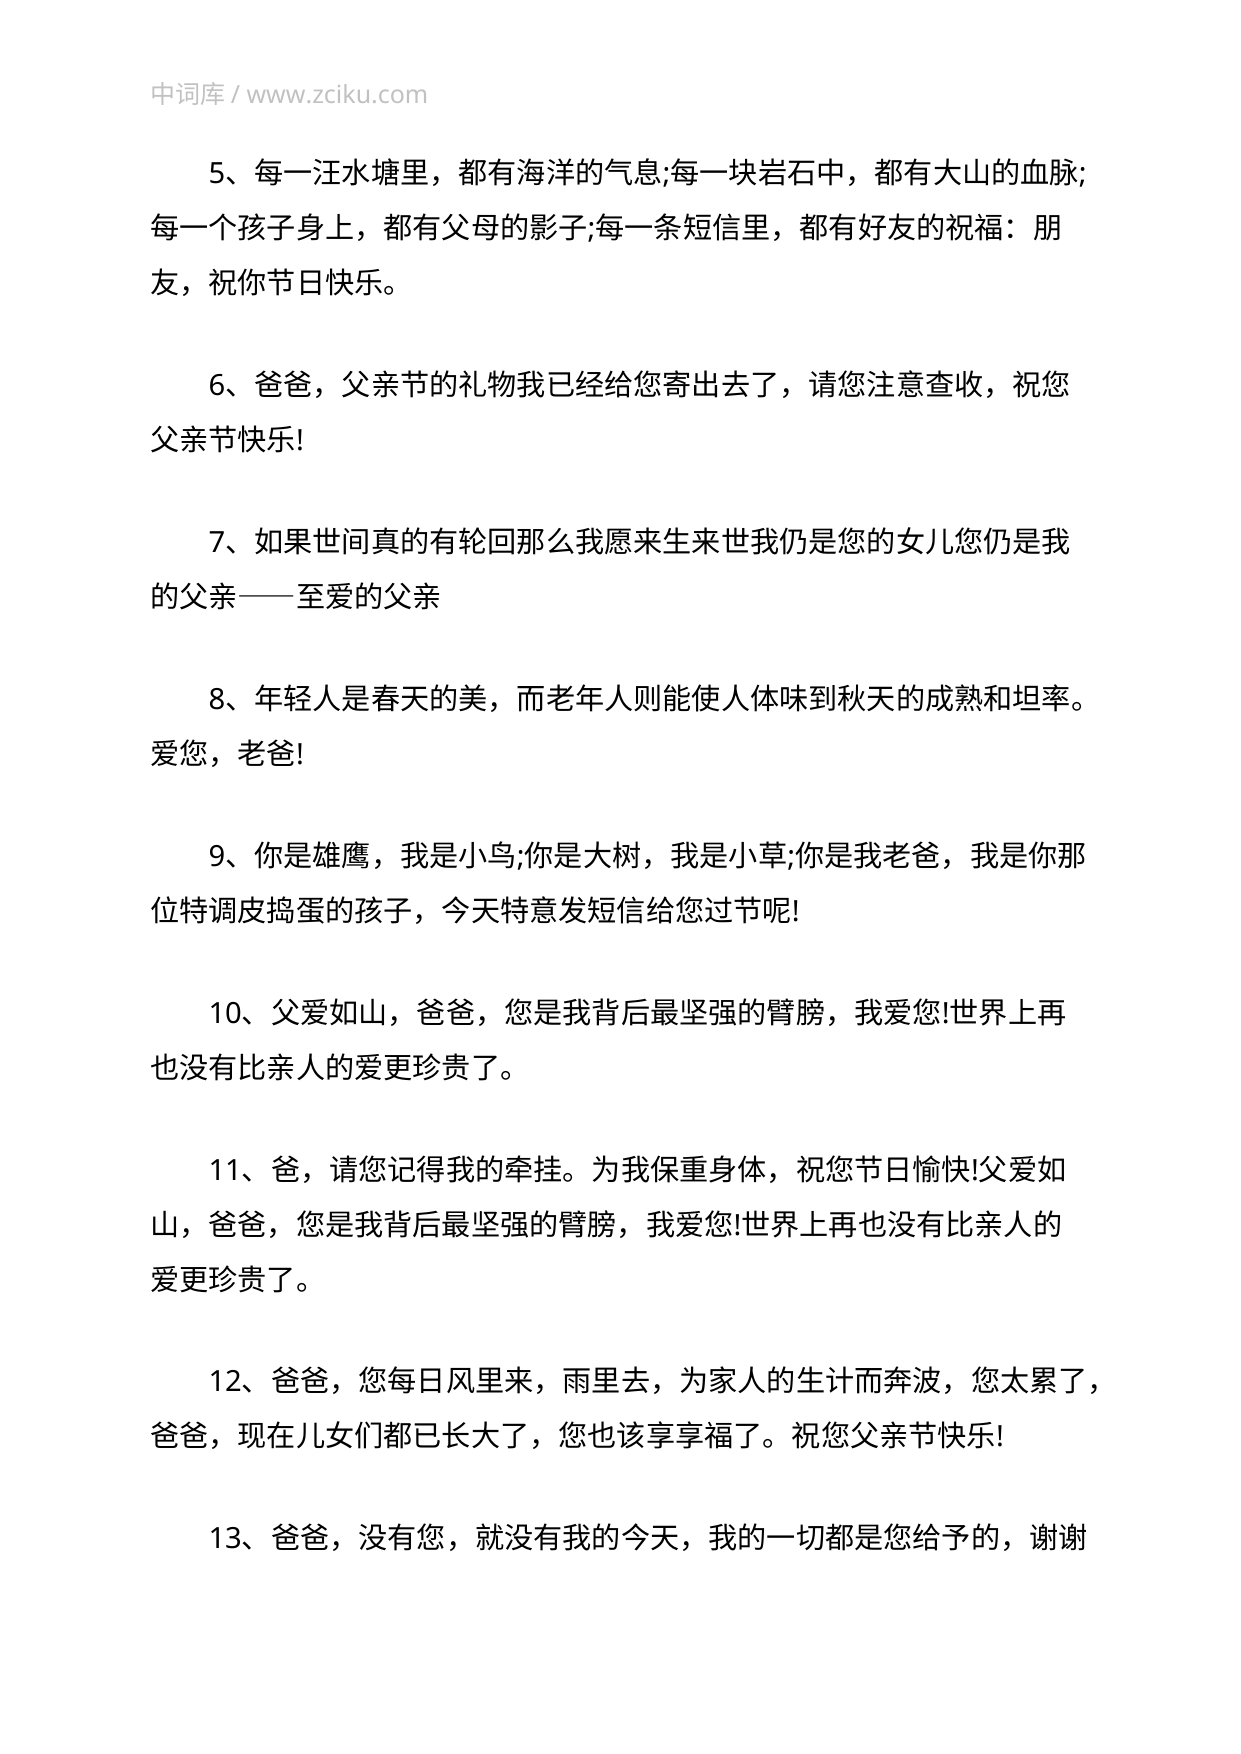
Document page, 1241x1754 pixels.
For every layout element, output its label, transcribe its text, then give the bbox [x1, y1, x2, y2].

text 9、你是雄鹰，我是小鸟;你是大树，我是小草;你是我老爸，我是你那位特调皮捣蛋的孩子，今天特意发短信给您过节呢! [150, 832, 1090, 930]
text 11、爸，请您记得我的牵挂。为我保重身体，祝您节日愉快!父爱如山，爸爸，您是我背后最坚强的臂膀，我爱您!世界上再也没有比亲人的爱更珍贵了。 [150, 1146, 1090, 1298]
text 6、爸爸，父亲节的礼物我已经给您寄出去了，请您注意查收，祝您父亲节快乐! [150, 362, 1090, 459]
text 8、年轻人是春天的美，而老年人则能使人体味到秋天的成熟和坦率。爱您，老爸! [150, 676, 1090, 773]
text 5、每一汪水塘里，都有海洋的气息;每一块岩石中，都有大山的血脉;每一个孩子身上，都有父母的影子;每一条短信里，都有好友的祝福：朋友，祝你节日快乐。 [150, 150, 1090, 302]
text 7、如果世间真的有轮回那么我愿来生来世我仍是您的女儿您仍是我的父亲——至爱的父亲 [150, 519, 1090, 616]
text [150, 1515, 1090, 1557]
text 10、父爱如山，爸爸，您是我背后最坚强的臂膀，我爱您!世界上再也没有比亲人的爱更珍贵了。 [150, 989, 1090, 1087]
text 12、爸爸，您每日风里来，雨里去，为家人的生计而奔波，您太累了，爸爸，现在儿女们都已长大了，您也该享享福了。祝您父亲节快乐! [150, 1358, 1090, 1455]
